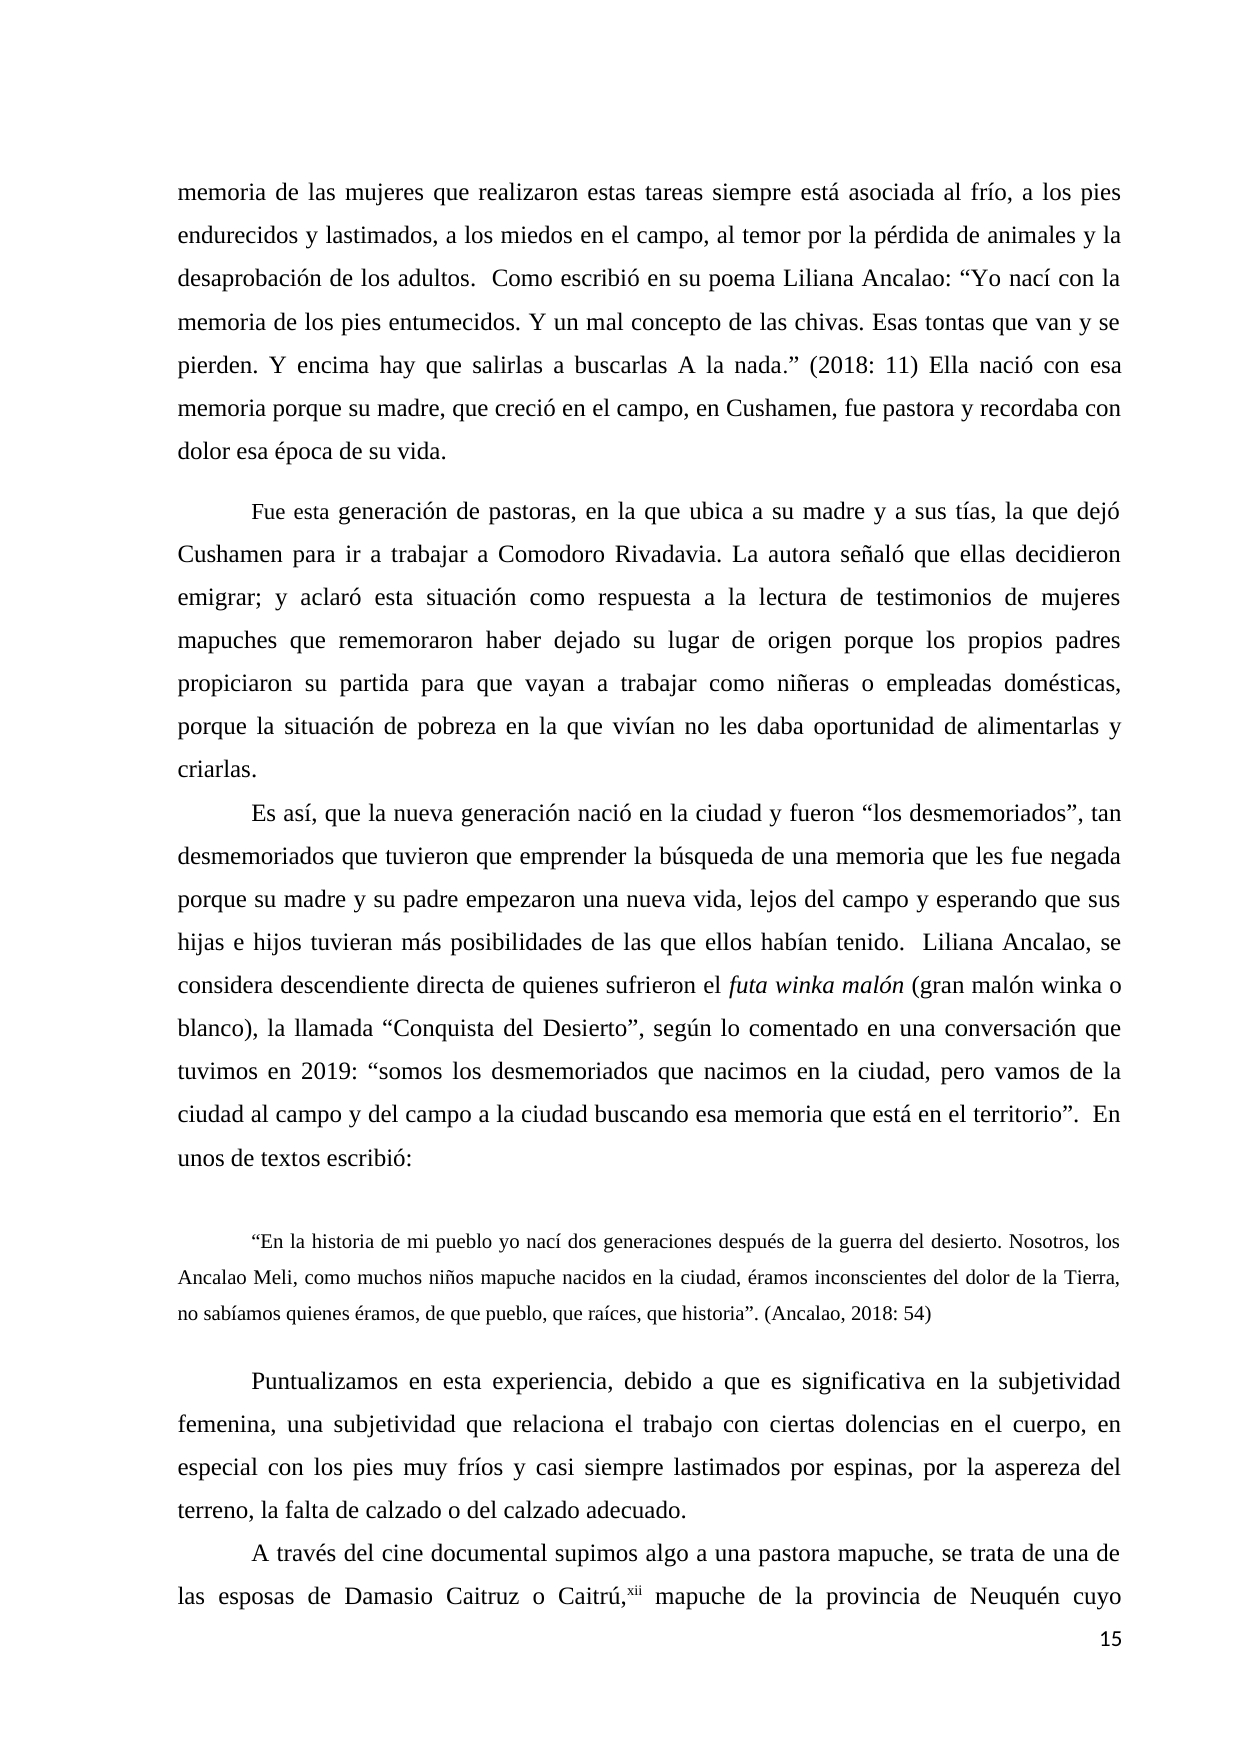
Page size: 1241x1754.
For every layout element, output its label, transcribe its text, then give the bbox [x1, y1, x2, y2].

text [177, 177, 1122, 465]
text Fue esta generación de pastoras, en la que ubica a su madre y a sus tías, la que dejó Cushamen para ir a trabajar a Comodoro Rivadavia. La autora señaló que ellas decidieron emigrar; y aclaró esta situación como respuesta a la lectura de testimonios de mujeres mapuches que rememoraron haber dejado su lugar de origen porque los propios padres propiciaron su partida para que vayan a trabajar como niñeras o empleadas domésticas, porque la situación de pobreza en la que vivían no les daba oportunidad de alimentarlas y criarlas. [177, 496, 1122, 783]
text Es así, que la nueva generación nació en la ciudad y fueron “los desmemoriados”, tan desmemoriados que tuvieron que emprender la búsqueda de una memoria que les fue negada porque su madre y su padre empezaron una nueva vida, lejos del campo y esperando que sus hijas e hijos tuvieran más posibilidades de las que ellos habían tenido. Liliana Ancalao, se considera descendiente directa de quienes sufrieron el futa winka malón (gran malón winka o blanco), la llamada “Conquista del Desierto”, según lo comentado en una conversación que tuvimos en 2019: “somos los desmemoriados que nacimos en la ciudad, pero vamos de la ciudad al campo y del campo a la ciudad buscando esa memoria que está en el territorio”. En unos de textos escribió: [177, 798, 1122, 1171]
text Puntualizamos en esta experiencia, debido a que es significativa en la subjetividad femenina, una subjetividad que relaciona el trabajo con ciertas dolencias en el cuerpo, en especial con los pies muy fríos y casi siempre lastimados por espinas, por la aspereza del terreno, la falta de calzado o del calzado adecuado. [177, 1366, 1122, 1524]
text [177, 1538, 1122, 1610]
text “En la historia de mi pueblo yo nací dos generaciones después de la guerra del desierto. Nosotros, los Ancalao Meli, como muchos niños mapuche nacidos en la ciudad, éramos inconscientes del dolor de la Tierra, no sabíamos quienes éramos, de que pueblo, que raíces, que historia”. (Ancalao, 2018: 54) [177, 1229, 1122, 1325]
